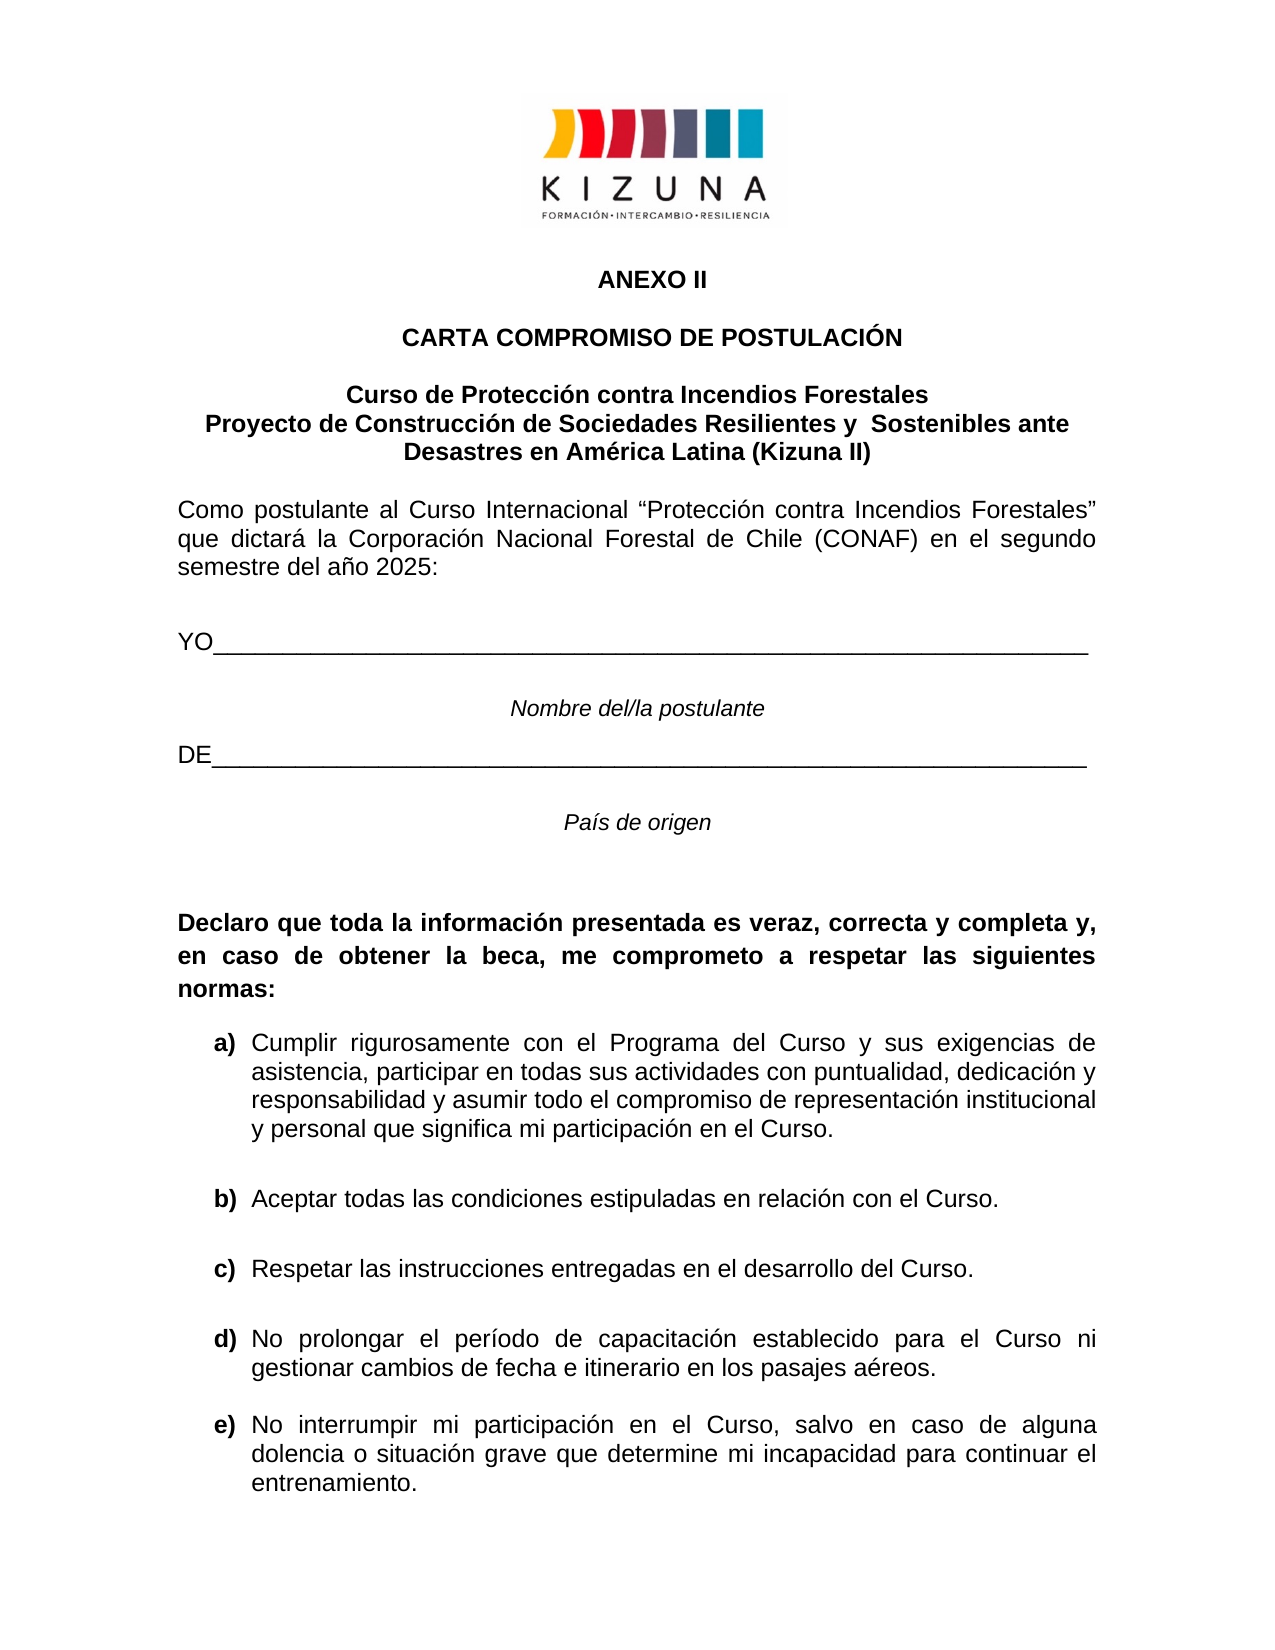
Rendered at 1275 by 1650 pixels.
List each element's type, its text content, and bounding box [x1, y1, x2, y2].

text Como postulante al Curso Internacional “Protección contra Incendios Forestales” que dictará la Corporación Nacional Forestal de Chile (CONAF) en el segundo semestre del año 2025: [177, 495, 1098, 581]
text ANEXO II [207, 266, 1098, 294]
list No interrumpir mi participación en el Curso, salvo en caso de alguna dolencia o situación grave que determine mi incapacidad para continuar el entrenamiento. [213, 1411, 1098, 1497]
text Declaro que toda la información presentada es veraz, correcta y completa y, en caso de obtener la beca, me comprometo a respetar las siguientes normas: [177, 908, 1098, 1003]
text YO_______________________________________________________________ [177, 627, 1098, 655]
text Nombre del/la postulante [177, 695, 1098, 721]
text DE_______________________________________________________________ [177, 740, 1098, 769]
list Aceptar todas las condiciones estipuladas en relación con el Curso. [213, 1184, 1098, 1213]
text Proyecto de Construcción de Sociedades Resilientes y Sostenibles ante Desastres en América Latina (Kizuna II) [177, 408, 1098, 466]
text CARTA COMPROMISO DE POSTULACIÓN [207, 323, 1098, 380]
text País de origen [177, 808, 1098, 835]
list Cumplir rigurosamente con el Programa del Curso y sus exigencias de asistencia, participar en todas sus actividades con puntualidad, dedicación y responsabilidad y asumir todo el compromiso de representación institucional y personal que significa mi participación en el Curso. [213, 1028, 1098, 1143]
picture [515, 93, 793, 228]
text Curso de Protección contra Incendios Forestales [177, 380, 1098, 408]
list Respetar las instrucciones entregadas en el desarrollo del Curso. [213, 1254, 1098, 1283]
list No prolongar el período de capacitación establecido para el Curso ni gestionar cambios de fecha e itinerario en los pasajes aéreos. [213, 1324, 1098, 1382]
